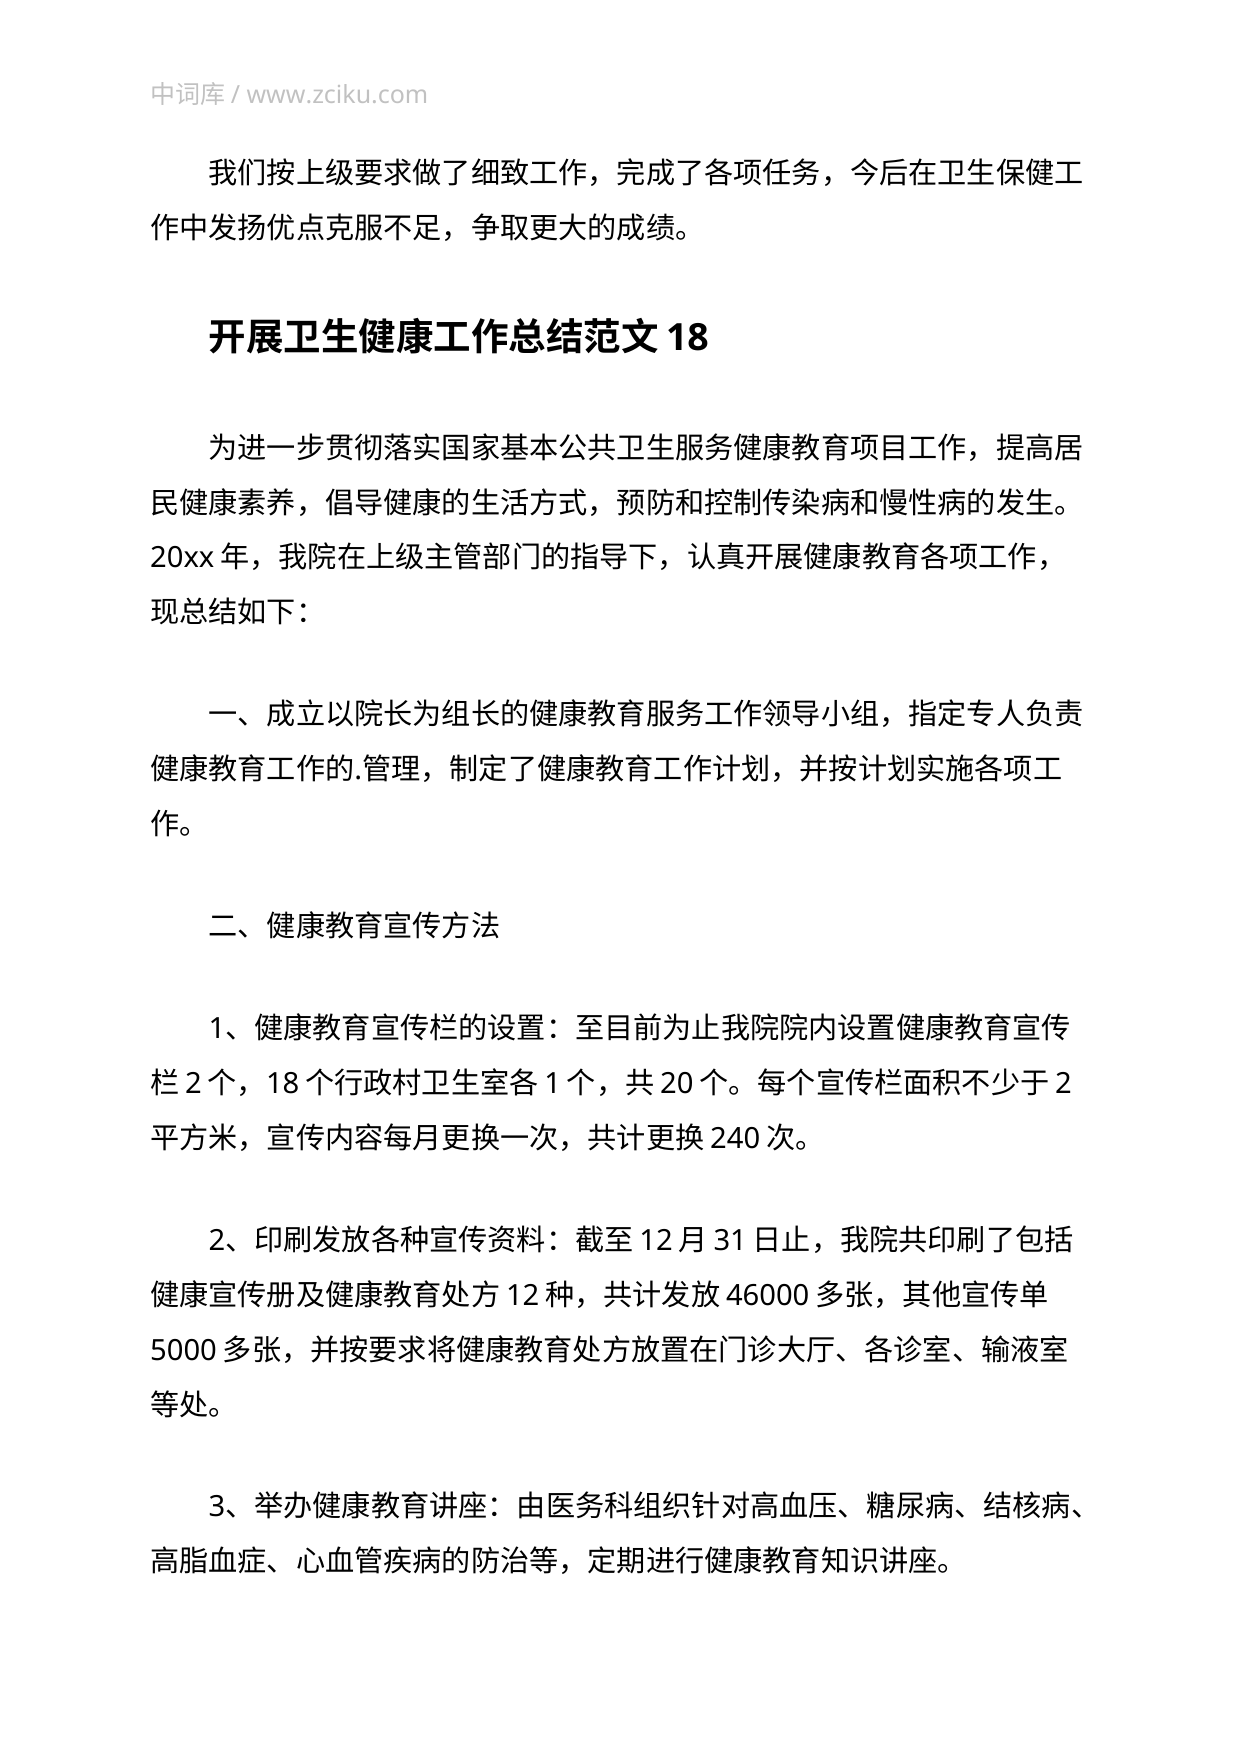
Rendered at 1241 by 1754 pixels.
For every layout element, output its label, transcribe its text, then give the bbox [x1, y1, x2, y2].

text 2、印刷发放各种宣传资料：截至12月31日止，我院共印刷了包括健康宣传册及健康教育处方12种，共计发放46000多张，其他宣传单5000多张，并按要求将健康教育处方放置在门诊大厅、各诊室、输液室等处。 [150, 1216, 1090, 1423]
text 我们按上级要求做了细致工作，完成了各项任务，今后在卫生保健工作中发扬优点克服不足，争取更大的成绩。 [150, 150, 1090, 247]
text 为进一步贯彻落实国家基本公共卫生服务健康教育项目工作，提高居民健康素养，倡导健康的生活方式，预防和控制传染病和慢性病的发生。20xx年，我院在上级主管部门的指导下，认真开展健康教育各项工作，现总结如下： [150, 424, 1090, 631]
text 开展卫生健康工作总结范文18 [150, 307, 1090, 361]
text 1、健康教育宣传栏的设置：至目前为止我院院内设置健康教育宣传栏2个，18个行政村卫生室各1个，共20个。每个宣传栏面积不少于2平方米，宣传内容每月更换一次，共计更换240次。 [150, 1004, 1090, 1157]
text 一、成立以院长为组长的健康教育服务工作领导小组，指定专人负责健康教育工作的.管理，制定了健康教育工作计划，并按计划实施各项工作。 [150, 691, 1090, 843]
text 3、举办健康教育讲座：由医务科组织针对高血压、糖尿病、结核病、高脂血症、心血管疾病的防治等，定期进行健康教育知识讲座。 [150, 1483, 1090, 1580]
text 二、健康教育宣传方法 [150, 902, 1090, 945]
